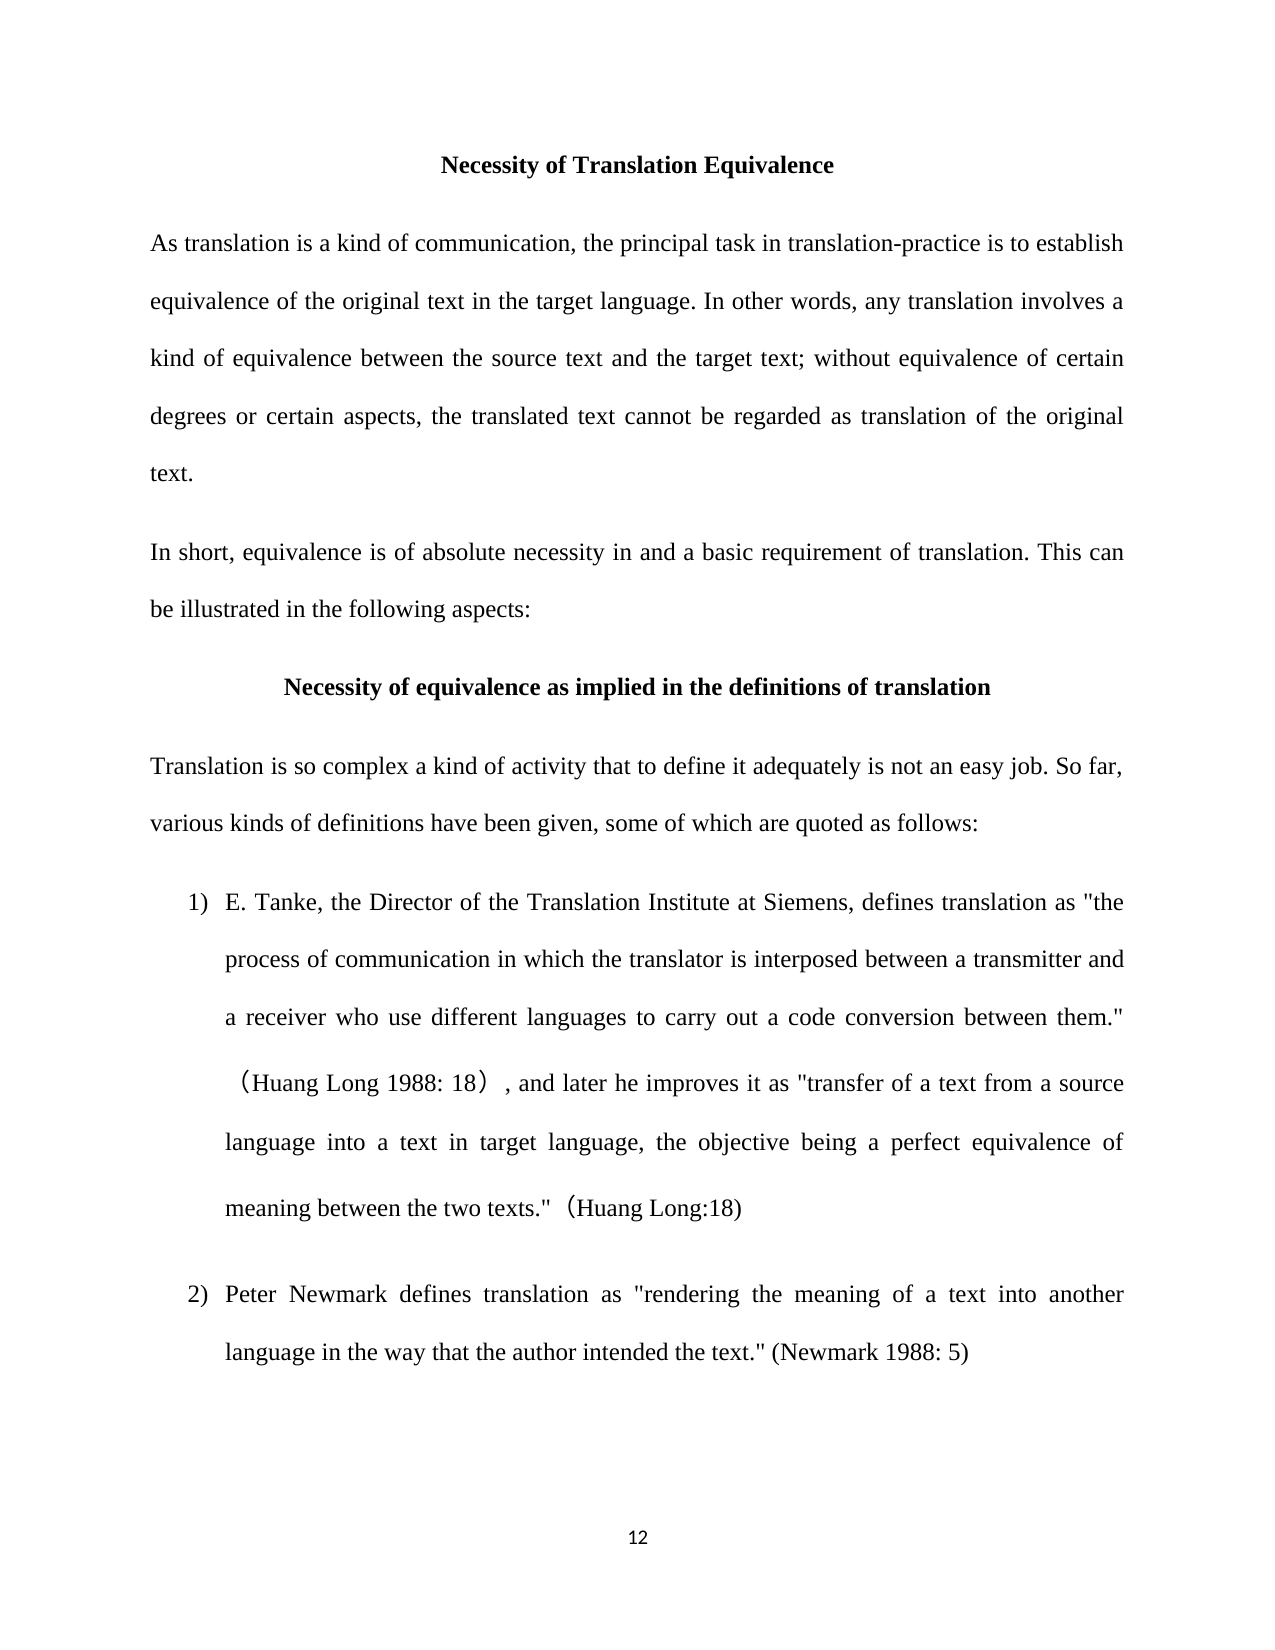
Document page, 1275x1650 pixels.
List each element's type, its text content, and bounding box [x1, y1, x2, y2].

text Necessity of Translation Equivalence [150, 150, 1125, 179]
text As translation is a kind of communication, the principal task in translation-practice is to establish equivalence of the original text in the target language. In other words, any translation involves a kind of equivalence between the source text and the target text; without equivalence of certain degrees or certain aspects, the translated text cannot be regarded as translation of the original text. [150, 228, 1125, 487]
text Necessity of equivalence as implied in the definitions of translation [150, 672, 1125, 701]
list E. Tanke, the Director of the Translation Institute at Siemens, defines translation as "the process of communication in which the translator is interposed between a transmitter and a receiver who use different languages to carry out a code conversion between them." （Huang Long 1988: 18）, and later he improves it as "transfer of a text from a source language into a text in target language, the objective being a perfect equivalence of meaning between the two texts."（Huang Long:18) [187, 887, 1125, 1224]
text In short, equivalence is of absolute necessity in and a basic requirement of translation. This can be illustrated in the following aspects: [150, 537, 1125, 623]
text Translation is so complex a kind of activity that to define it adequately is not an easy job. So far, various kinds of definitions have been given, some of which are quoted as follows: [150, 751, 1125, 837]
list Peter Newmark defines translation as "rendering the meaning of a text into another language in the way that the author intended the text." (Newmark 1988: 5) [187, 1279, 1125, 1365]
